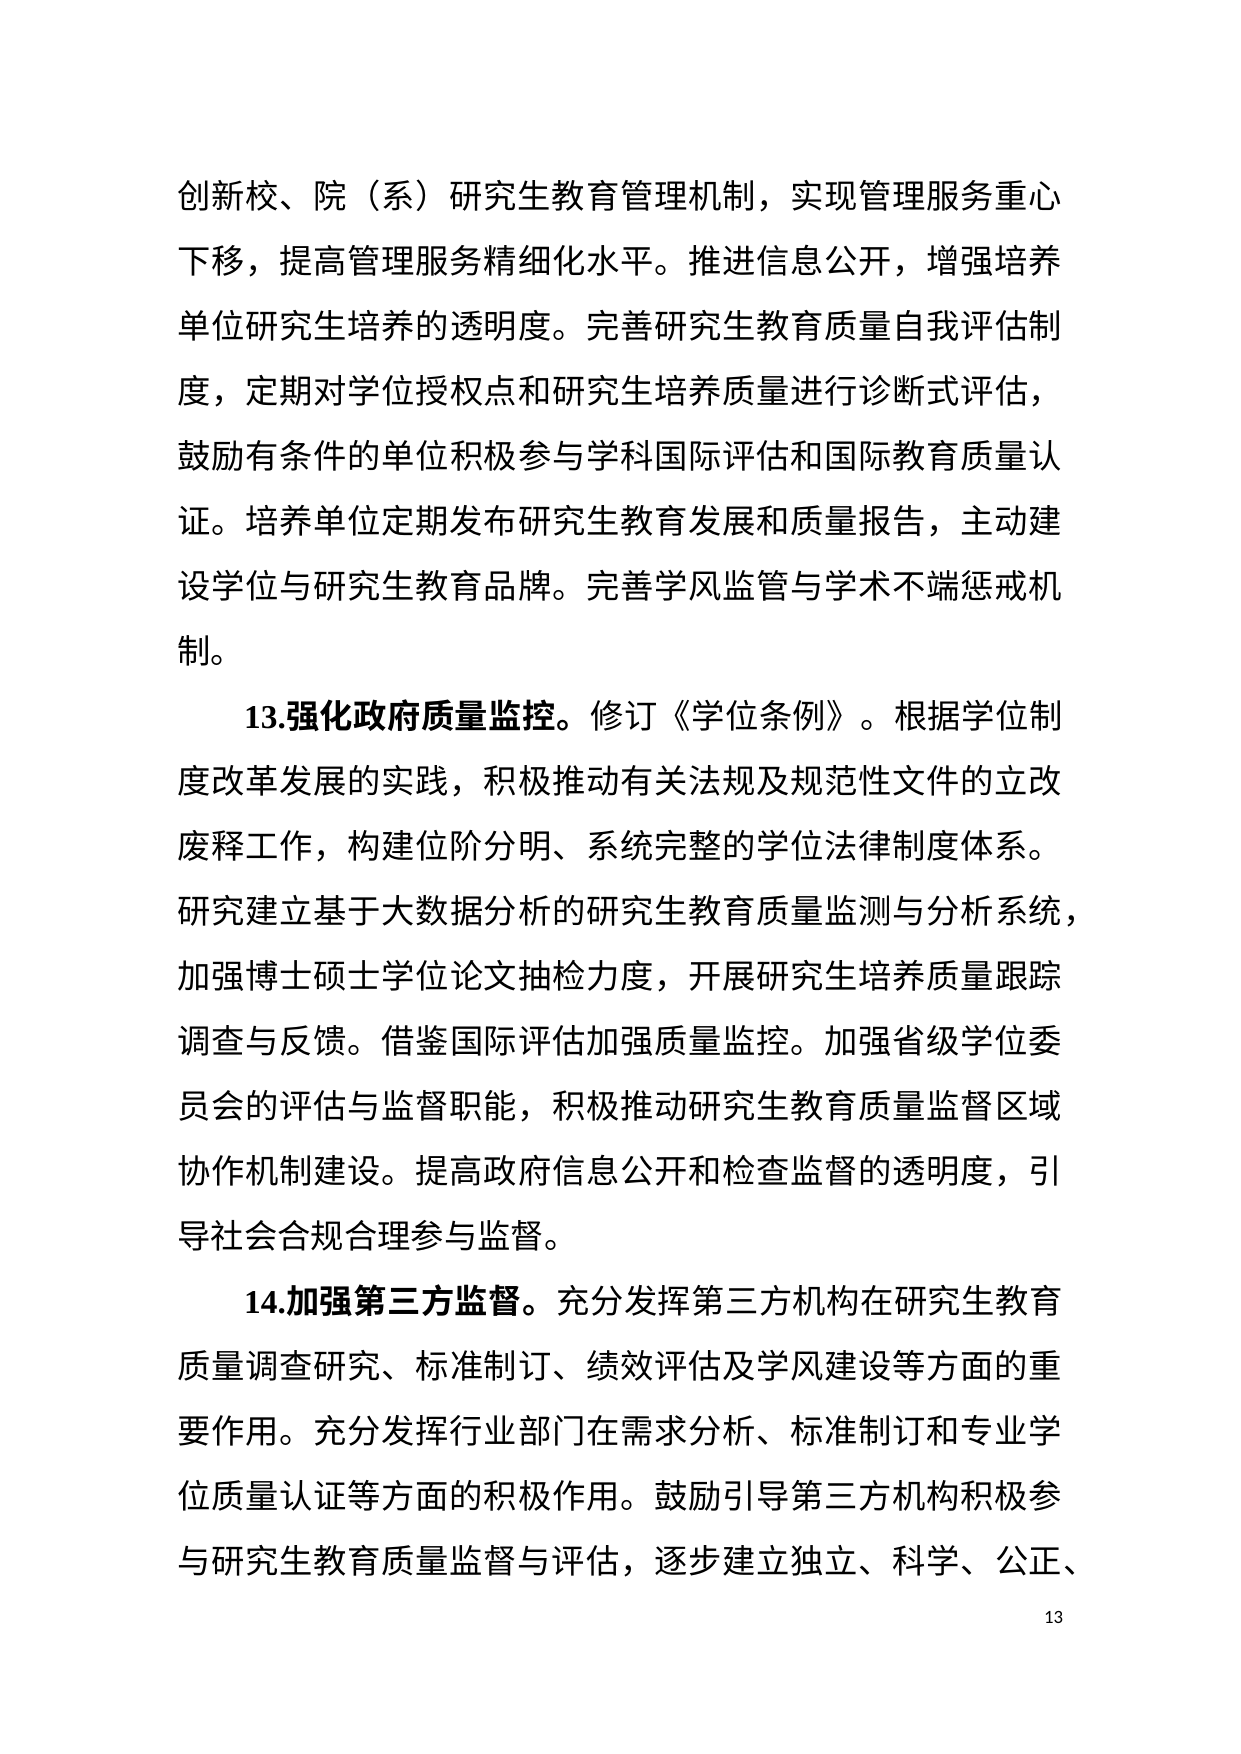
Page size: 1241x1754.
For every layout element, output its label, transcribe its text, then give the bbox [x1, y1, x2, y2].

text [177, 1266, 1063, 1591]
text 13.强化政府质量监控。修订《学位条例》。根据学位制度改革发展的实践，积极推动有关法规及规范性文件的立改废释工作，构建位阶分明、系统完整的学位法律制度体系。研究建立基于大数据分析的研究生教育质量监测与分析系统，加强博士硕士学位论文抽检力度，开展研究生培养质量跟踪调查与反馈。借鉴国际评估加强质量监控。加强省级学位委员会的评估与监督职能，积极推动研究生教育质量监督区域协作机制建设。提高政府信息公开和检查监督的透明度，引导社会合规合理参与监督。 [177, 681, 1063, 1266]
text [177, 161, 1063, 681]
